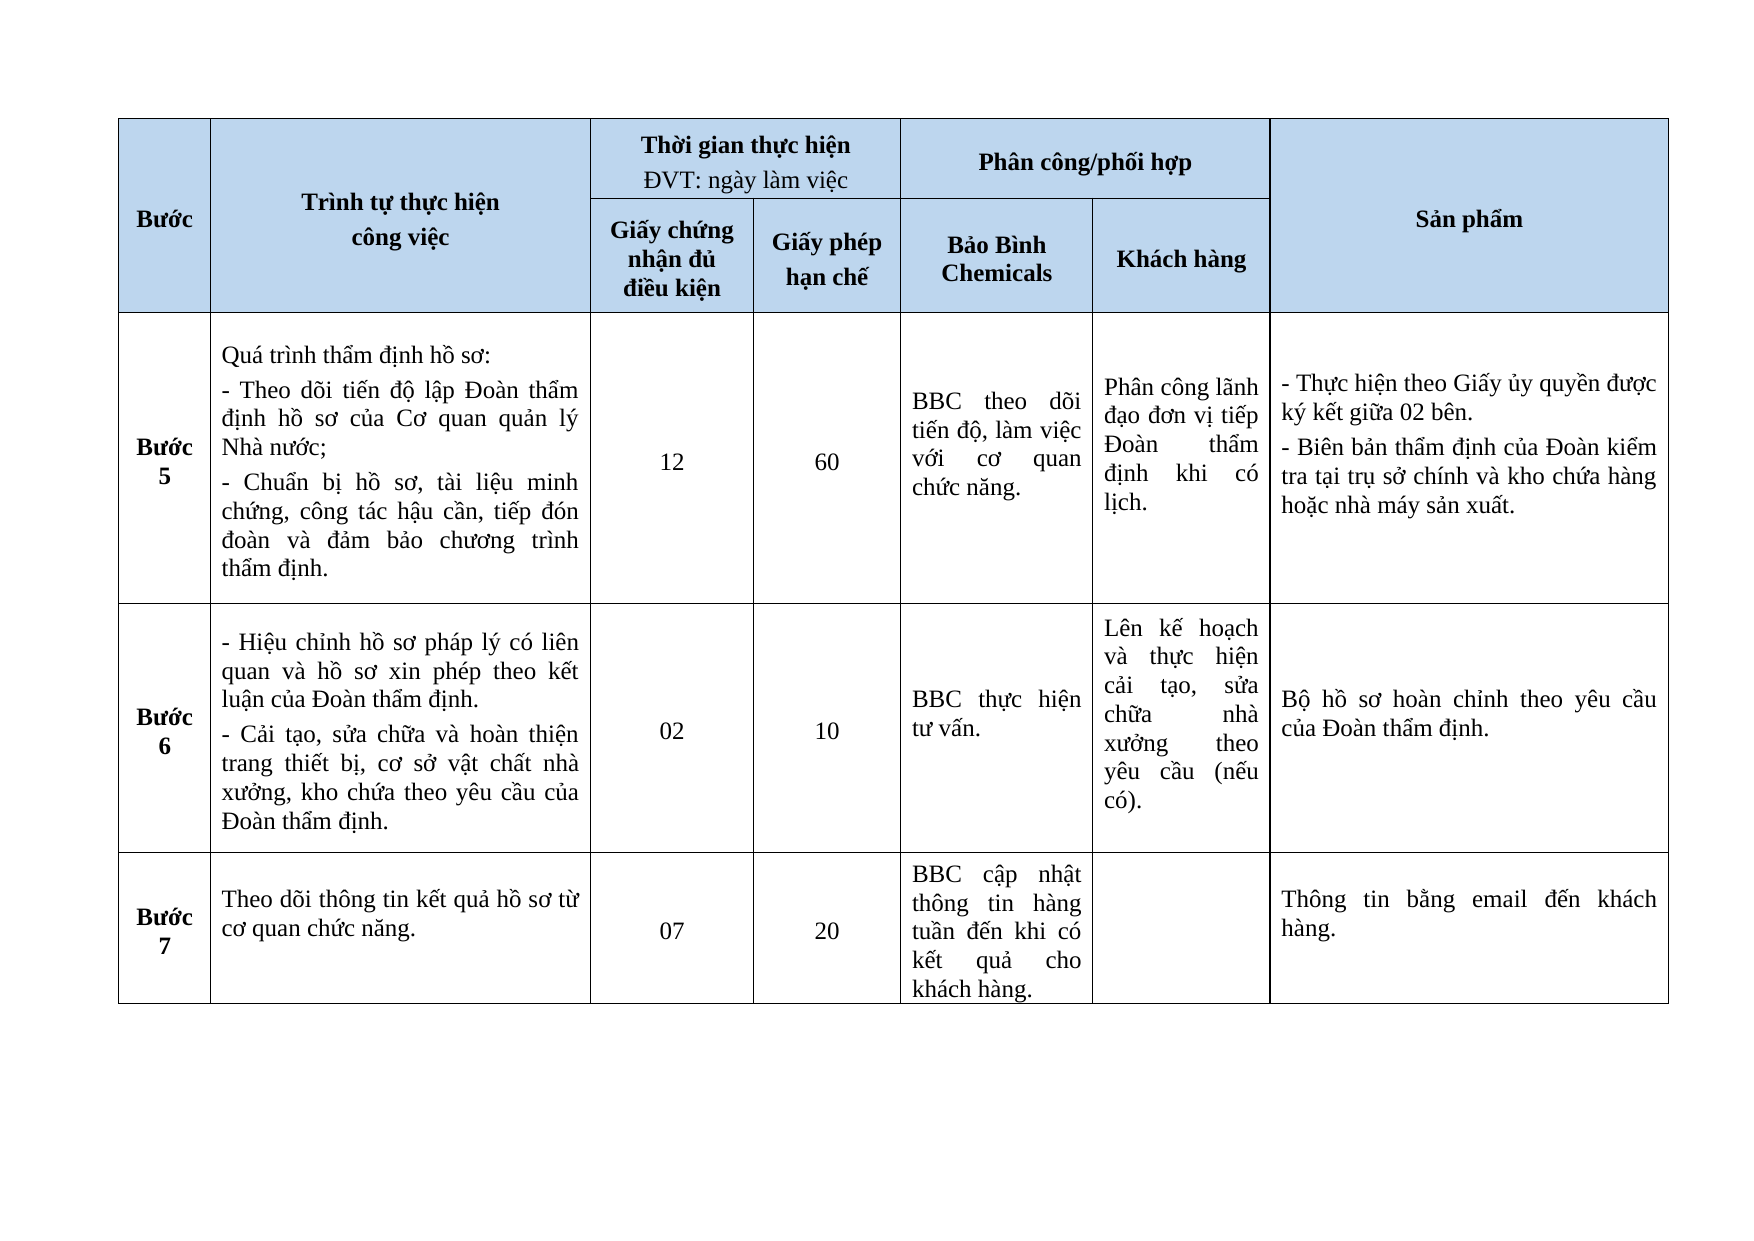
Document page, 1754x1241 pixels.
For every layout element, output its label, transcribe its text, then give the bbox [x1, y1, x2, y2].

table_cell Bước 6 [119, 604, 210, 852]
table_header Phân công/phối hợp [901, 119, 1269, 198]
table_cell Khách hàng [1093, 199, 1269, 312]
table_header Sản phẩm [1271, 119, 1668, 312]
table_cell Giấy phép hạn chế [754, 199, 900, 312]
table_cell - Hiệu chỉnh hồ sơ pháp lý có liên quan và hồ sơ xin phép theo kết luận của Đoàn thẩm định. - Cải tạo, sửa chữa và hoàn thiện trang thiết bị, cơ sở vật chất nhà xưởng, kho chứa theo yêu cầu của Đoàn thẩm định. [211, 604, 590, 852]
table_header Bước [119, 119, 210, 312]
table_cell 20 [754, 853, 900, 1003]
table_cell 02 [591, 604, 753, 852]
table_cell 12 [591, 313, 753, 603]
table_cell Bộ hồ sơ hoàn chỉnh theo yêu cầu của Đoàn thẩm định. [1271, 604, 1668, 852]
table_cell - Thực hiện theo Giấy ủy quyền được ký kết giữa 02 bên. - Biên bản thẩm định của Đoàn kiểm tra tại trụ sở chính và kho chứa hàng hoặc nhà máy sản xuất. [1271, 313, 1668, 603]
table_cell Bước 5 [119, 313, 210, 603]
table_cell Thông tin bằng email đến khách hàng. [1271, 853, 1668, 1003]
table_cell 10 [754, 604, 900, 852]
table_cell 07 [591, 853, 753, 1003]
table_cell Giấy chứng nhận đủ điều kiện [591, 199, 753, 312]
table_cell BBC thực hiện tư vấn. [901, 604, 1092, 852]
table_cell [1093, 853, 1269, 1003]
table_cell Bước 7 [119, 853, 210, 1003]
table_cell Phân công lãnh đạo đơn vị tiếp Đoàn thẩm định khi có lịch. [1093, 313, 1269, 603]
table_cell Bảo Bình Chemicals [901, 199, 1092, 312]
table_header Thời gian thực hiện ĐVT: ngày làm việc [591, 119, 900, 198]
table_cell 60 [754, 313, 900, 603]
table_cell Theo dõi thông tin kết quả hồ sơ từ cơ quan chức năng. [211, 853, 590, 1003]
table_cell Quá trình thẩm định hồ sơ: - Theo dõi tiến độ lập Đoàn thẩm định hồ sơ của Cơ quan quản lý Nhà nước; - Chuẩn bị hồ sơ, tài liệu minh chứng, công tác hậu cần, tiếp đón đoàn và đảm bảo chương trình thẩm định. [211, 313, 590, 603]
table_cell BBC theo dõi tiến độ, làm việc với cơ quan chức năng. [901, 313, 1092, 603]
table_cell BBC cập nhật thông tin hàng tuần đến khi có kết quả cho khách hàng. [901, 853, 1092, 1003]
table_header Trình tự thực hiện công việc [211, 119, 590, 312]
table_cell Lên kế hoạch và thực hiện cải tạo, sửa chữa nhà xưởng theo yêu cầu (nếu có). [1093, 604, 1269, 852]
